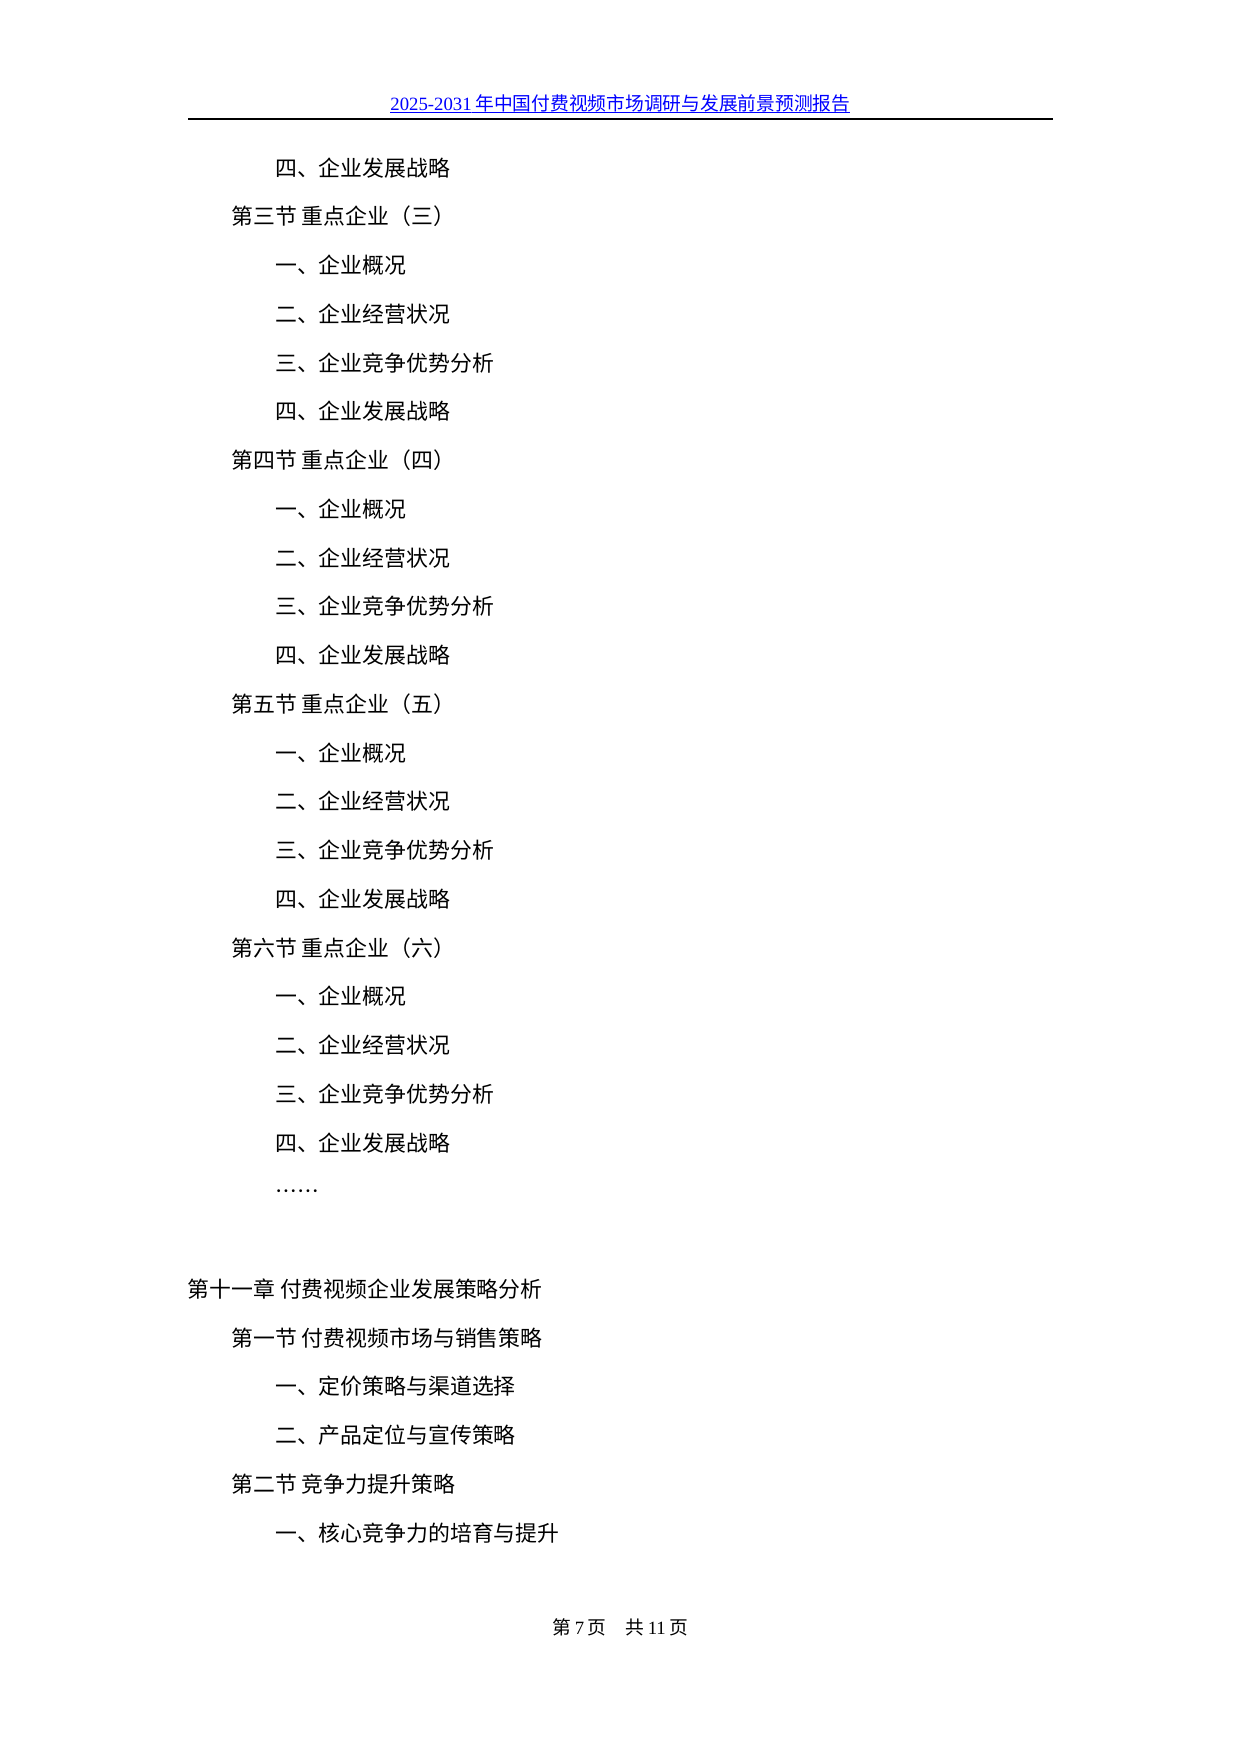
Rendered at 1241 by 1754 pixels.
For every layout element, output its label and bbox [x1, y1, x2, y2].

text [187, 150, 1053, 1548]
